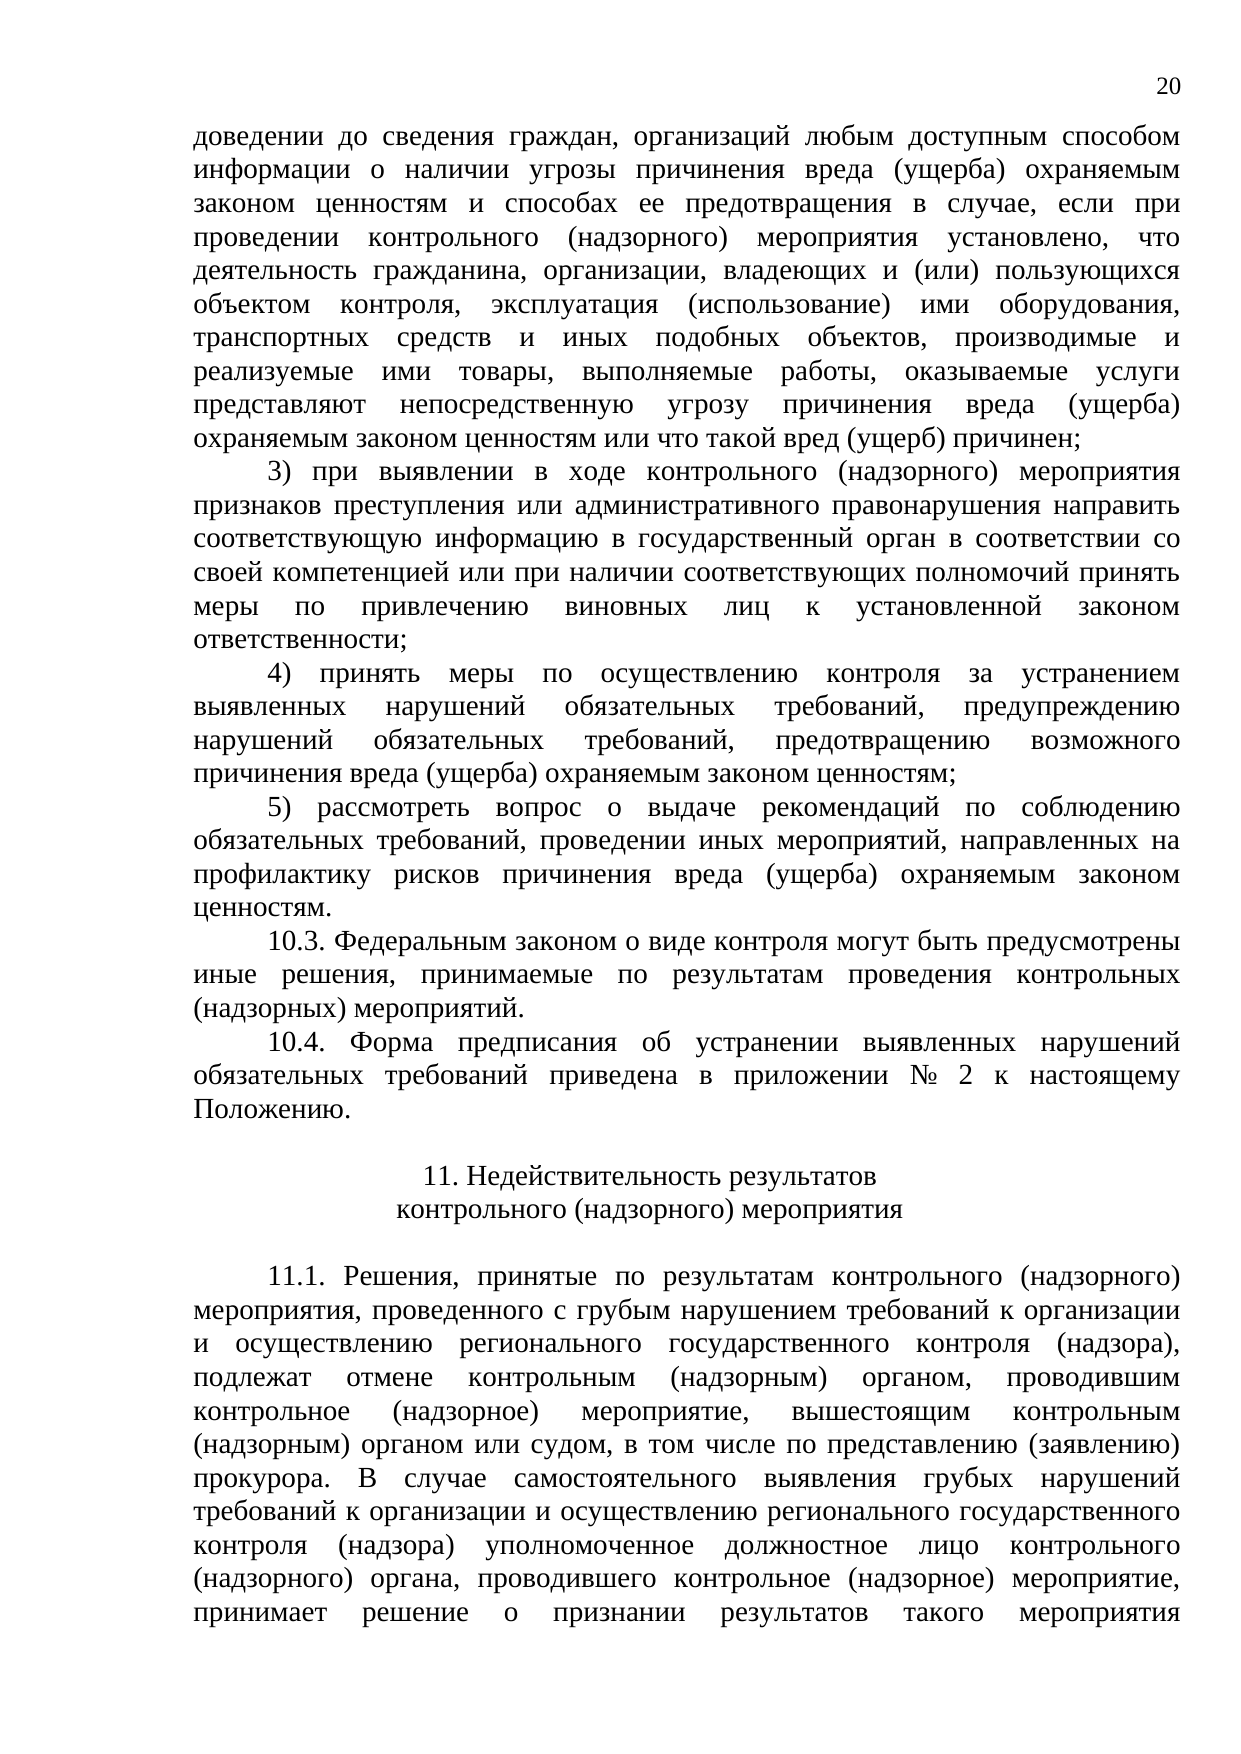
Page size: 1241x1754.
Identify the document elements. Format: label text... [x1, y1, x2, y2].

text 10.3. Федеральным законом о виде контроля могут быть предусмотрены иные решения, принимаемые по результатам проведения контрольных (надзорных) мероприятий. [193, 923, 1181, 1024]
text 11. Недействительность результатов [118, 1158, 1181, 1191]
text 10.4. Форма предписания об устранении выявленных нарушений обязательных требований приведена в приложении № 2 к настоящему Положению. [193, 1024, 1181, 1124]
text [193, 1258, 1181, 1627]
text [193, 118, 1181, 453]
text 4) принять меры по осуществлению контроля за устранением выявленных нарушений обязательных требований, предупреждению нарушений обязательных требований, предотвращению возможного причинения вреда (ущерба) охраняемым законом ценностям; [193, 655, 1181, 789]
text 3) при выявлении в ходе контрольного (надзорного) мероприятия признаков преступления или административного правонарушения направить соответствующую информацию в государственный орган в соответствии со своей компетенцией или при наличии соответствующих полномочий принять меры по привлечению виновных лиц к установленной законом ответственности; [193, 453, 1181, 655]
text контрольного (надзорного) мероприятия [118, 1191, 1181, 1225]
text 5) рассмотреть вопрос о выдаче рекомендаций по соблюдению обязательных требований, проведении иных мероприятий, направленных на профилактику рисков причинения вреда (ущерба) охраняемым законом ценностям. [193, 789, 1181, 923]
